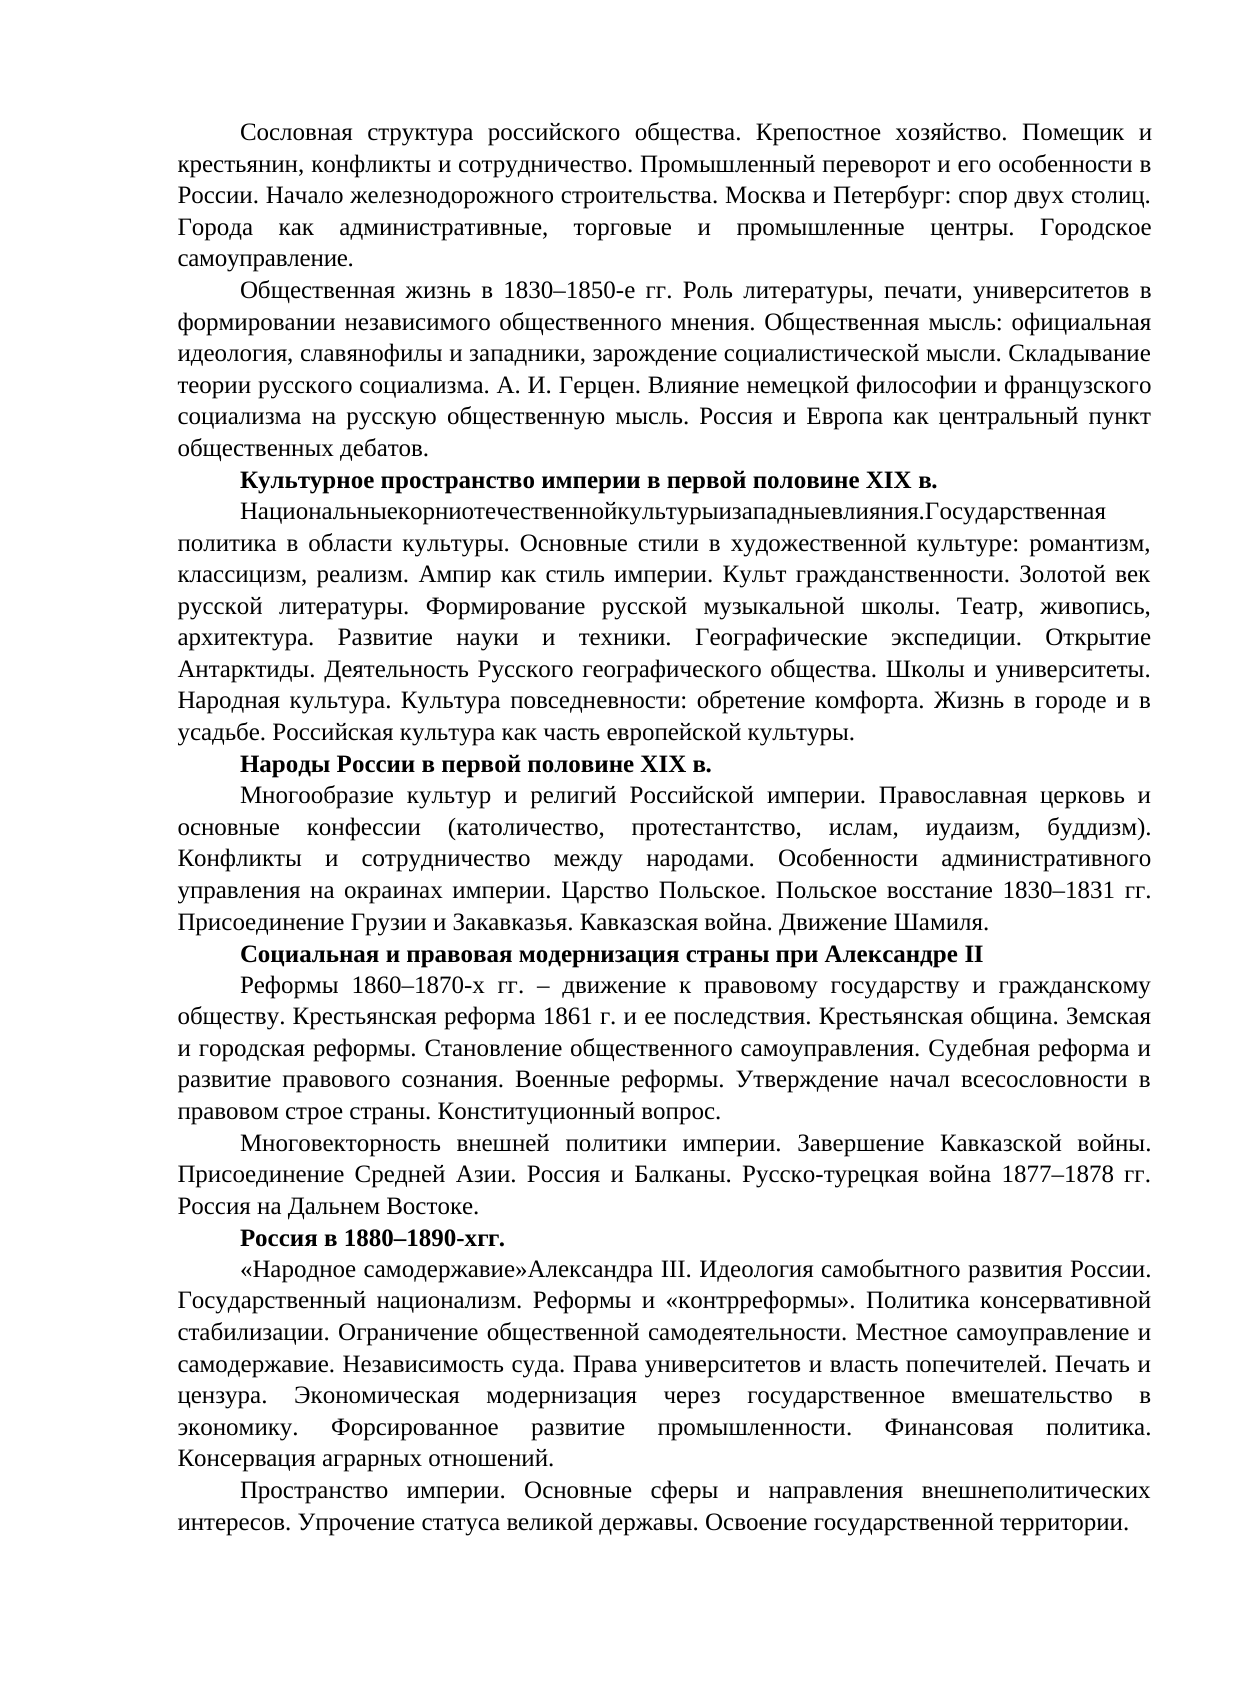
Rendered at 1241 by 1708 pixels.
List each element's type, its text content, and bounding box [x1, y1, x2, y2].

text Реформы 1860–1870-х гг. – движение к правовому государству и гражданскому обществу. Крестьянская реформа 1861 г. и ее последствия. Крестьянская община. Земская и городская реформы. Становление общественного самоуправления. Судебная реформа и развитие правового сознания. Военные реформы. Утверждение начал всесословности в правовом строе страны. Конституционный вопрос. [177, 970, 1152, 1125]
text Сословная структура российского общества. Крепостное хозяйство. Помещик и крестьянин, конфликты и сотрудничество. Промышленный переворот и его особенности в России. Начало железнодорожного строительства. Москва и Петербург: спор двух столиц. Города как административные, торговые и промышленные центры. Городское самоуправление. [177, 117, 1152, 272]
text Национальныекорниотечественнойкультурыизападныевлияния.Государственная политика в области культуры. Основные стили в художественной культуре: романтизм, классицизм, реализм. Ампир как стиль империи. Культ гражданственности. Золотой век русской литературы. Формирование русской музыкальной школы. Театр, живопись, архитектура. Развитие науки и техники. Географические экспедиции. Открытие Антарктиды. Деятельность Русского географического общества. Школы и университеты. Народная культура. Культура повседневности: обретение комфорта. Жизнь в городе и в усадьбе. Российская культура как часть европейской культуры. [177, 496, 1152, 746]
text Пространство империи. Основные сферы и направления внешнеполитических интересов. Упрочение статуса великой державы. Освоение государственной территории. [177, 1475, 1151, 1535]
text «Народное самодержавие»Александра III. Идеология самобытного развития России. Государственный национализм. Реформы и «контрреформы». Политика консервативной стабилизации. Ограничение общественной самодеятельности. Местное самоуправление и самодержавие. Независимость суда. Права университетов и власть попечителей. Печать и цензура. Экономическая модернизация через государственное вмешательство в экономику. Форсированное развитие промышленности. Финансовая политика. Консервация аграрных отношений. [177, 1254, 1152, 1472]
text Россия в 1880–1890-хгг. [240, 1223, 1176, 1252]
text Социальная и правовая модернизация страны при Александре II [240, 939, 1176, 967]
text Культурное пространство империи в первой половине XIX в. [240, 465, 1176, 494]
text Многообразие культур и религий Российской империи. Православная церковь и основные конфессии (католичество, протестантство, ислам, иудаизм, буддизм). Конфликты и сотрудничество между народами. Особенности административного управления на окраинах империи. Царство Польское. Польское восстание 1830–1831 гг. Присоединение Грузии и Закавказья. Кавказская война. Движение Шамиля. [177, 780, 1152, 935]
text Общественная жизнь в 1830–1850-е гг. Роль литературы, печати, университетов в формировании независимого общественного мнения. Общественная мысль: официальная идеология, славянофилы и западники, зарождение социалистической мысли. Складывание теории русского социализма. А. И. Герцен. Влияние немецкой философии и французского социализма на русскую общественную мысль. Россия и Европа как центральный пункт общественных дебатов. [177, 275, 1152, 462]
text Народы России в первой половине XIX в. [240, 749, 1176, 778]
text Многовекторность внешней политики империи. Завершение Кавказской войны. Присоединение Средней Азии. Россия и Балканы. Русско-турецкая война 1877–1878 гг. Россия на Дальнем Востоке. [177, 1128, 1152, 1219]
